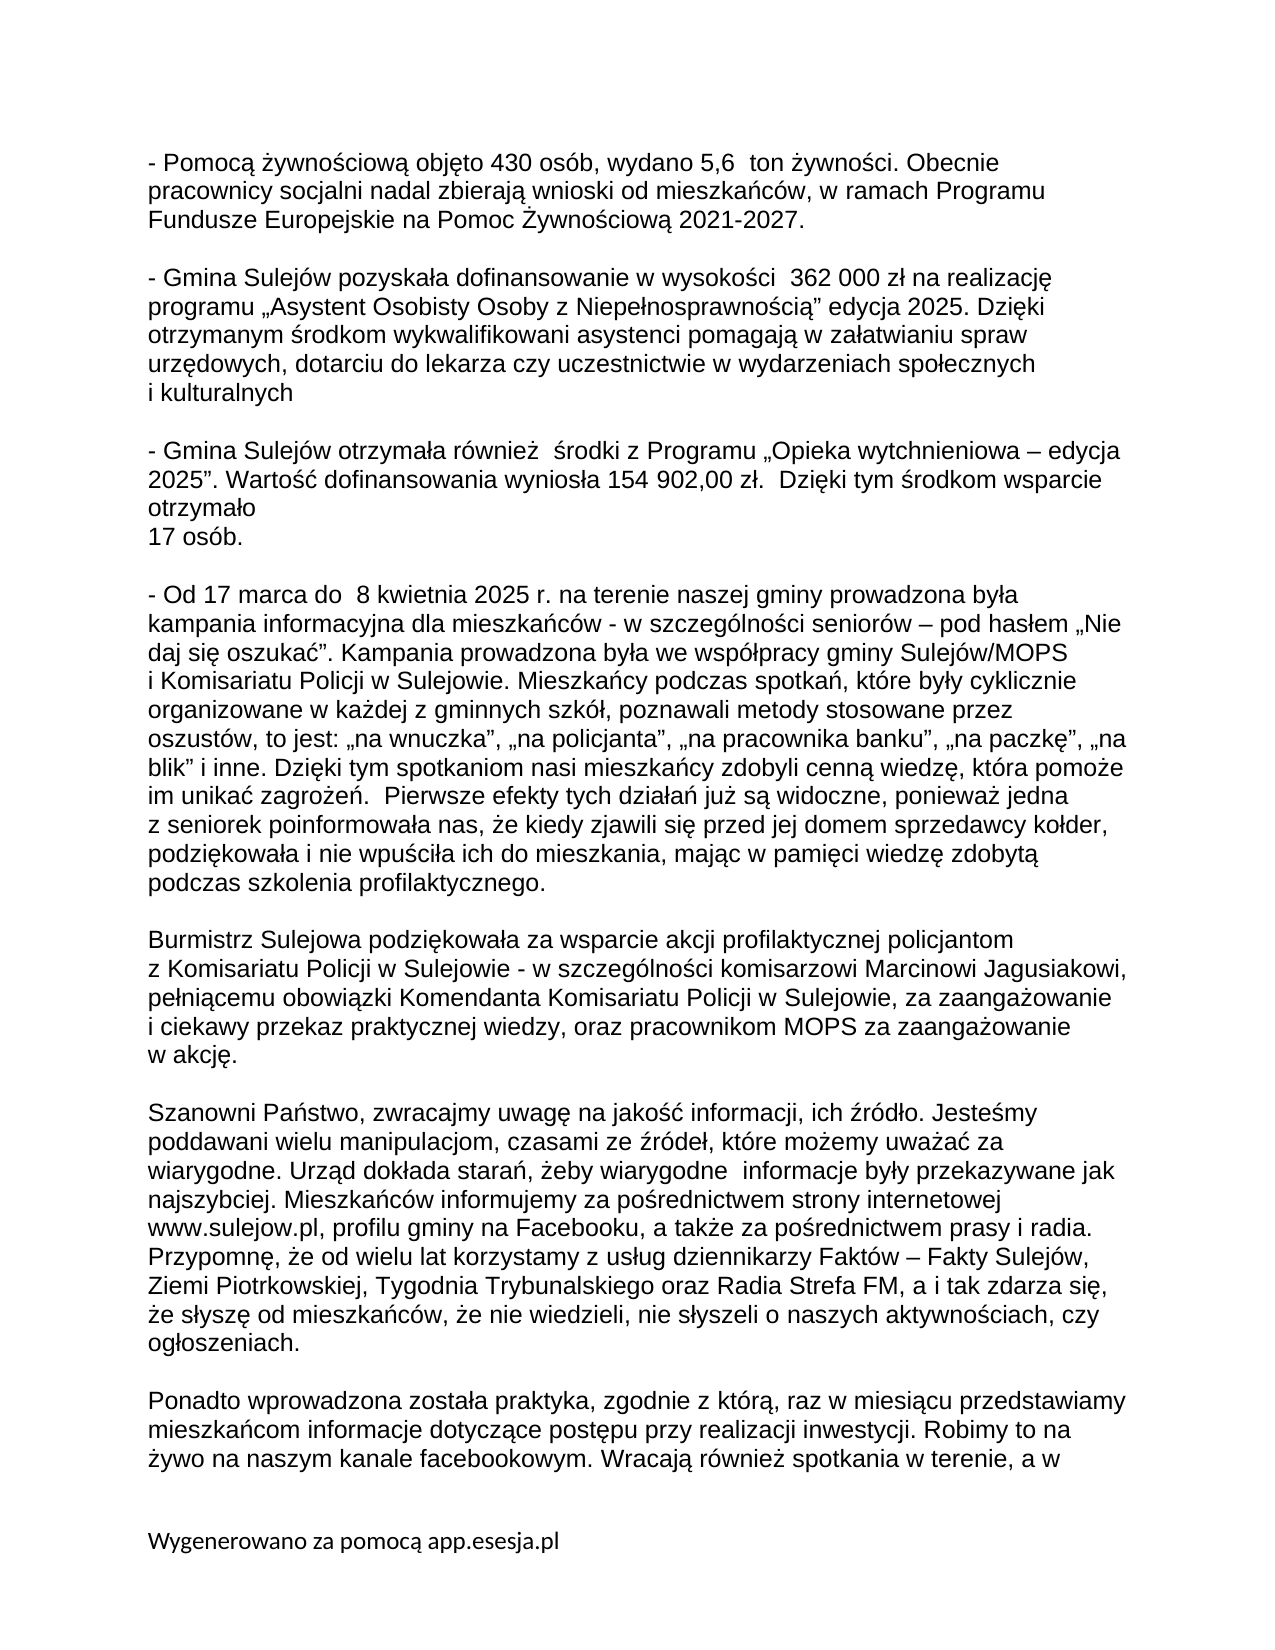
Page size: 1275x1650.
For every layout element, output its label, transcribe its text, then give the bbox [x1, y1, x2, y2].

text - Od 17 marca do 8 kwietnia 2025 r. na terenie naszej gminy prowadzona była kampania informacyjna dla mieszkańców - w szczególności seniorów – pod hasłem „Nie daj się oszukać”. Kampania prowadzona była we współpracy gminy Sulejów/MOPS i Komisariatu Policji w Sulejowie. Mieszkańcy podczas spotkań, które były cyklicznie organizowane w każdej z gminnych szkół, poznawali metody stosowane przez oszustów, to jest: „na wnuczka”, „na policjanta”, „na pracownika banku”, „na paczkę”, „na blik” i inne. Dzięki tym spotkaniom nasi mieszkańcy zdobyli cenną wiedzę, która pomoże im unikać zagrożeń. Pierwsze efekty tych działań już są widoczne, ponieważ jedna z seniorek poinformowała nas, że kiedy zjawili się przed jej domem sprzedawcy kołder, podziękowała i nie wpuściła ich do mieszkania, mając w pamięci wiedzę zdobytą podczas szkolenia profilaktycznego. [148, 580, 1127, 896]
text Burmistrz Sulejowa podziękowała za wsparcie akcji profilaktycznej policjantom z Komisariatu Policji w Sulejowie - w szczególności komisarzowi Marcinowi Jagusiakowi, pełniącemu obowiązki Komendanta Komisariatu Policji w Sulejowie, za zaangażowanie i ciekawy przekaz praktycznej wiedzy, oraz pracownikom MOPS za zaangażowanie w akcję. [148, 926, 1127, 1069]
text - Pomocą żywnościową objęto 430 osób, wydano 5,6 ton żywności. Obecnie pracownicy socjalni nadal zbierają wnioski od mieszkańców, w ramach Programu Fundusze Europejskie na Pomoc Żywnościową 2021-2027. [148, 148, 1127, 234]
text - Gmina Sulejów pozyskała dofinansowanie w wysokości 362 000 zł na realizację programu „Asystent Osobisty Osoby z Niepełnosprawnością” edycja 2025. Dzięki otrzymanym środkom wykwalifikowani asystenci pomagają w załatwianiu spraw urzędowych, dotarciu do lekarza czy uczestnictwie w wydarzeniach społecznych i kulturalnych [148, 263, 1127, 407]
text Szanowni Państwo, zwracajmy uwagę na jakość informacji, ich źródło. Jesteśmy poddawani wielu manipulacjom, czasami ze źródeł, które możemy uważać za wiarygodne. Urząd dokłada starań, żeby wiarygodne informacje były przekazywane jak najszybciej. Mieszkańców informujemy za pośrednictwem strony internetowej www.sulejow.pl, profilu gminy na Facebooku, a także za pośrednictwem prasy i radia. Przypomnę, że od wielu lat korzystamy z usług dziennikarzy Faktów – Fakty Sulejów, Ziemi Piotrkowskiej, Tygodnia Trybunalskiego oraz Radia Strefa FM, a i tak zdarza się, że słyszę od mieszkańców, że nie wiedzieli, nie słyszeli o naszych aktywnościach, czy ogłoszeniach. [148, 1098, 1127, 1357]
text - Gmina Sulejów otrzymała również środki z Programu „Opieka wytchnieniowa – edycja 2025”. Wartość dofinansowania wyniosła 154 902,00 zł. Dzięki tym środkom wsparcie otrzymało 17 osób. [148, 436, 1127, 551]
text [148, 1386, 1127, 1473]
